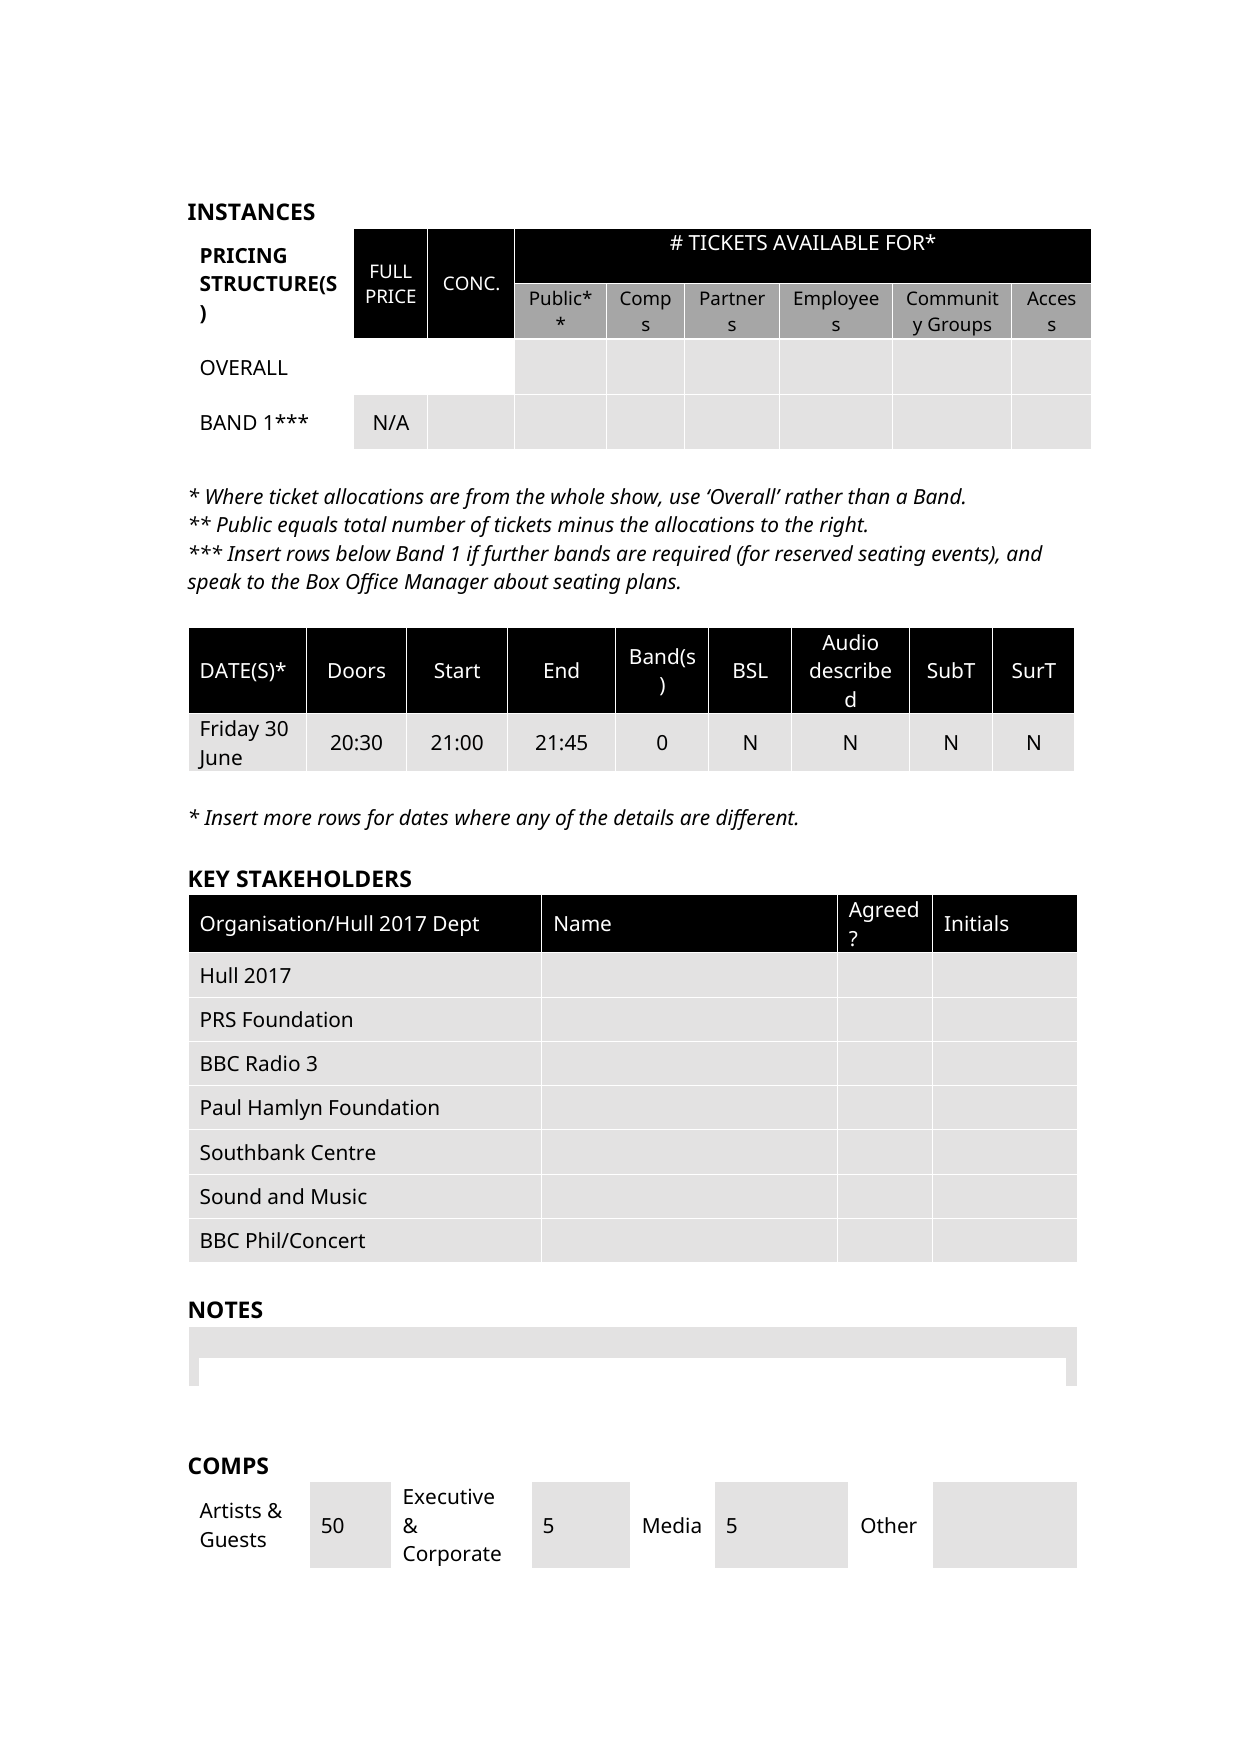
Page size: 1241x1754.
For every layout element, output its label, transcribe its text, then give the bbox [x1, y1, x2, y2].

table_cell N [792, 714, 909, 771]
table_header 5 [715, 1482, 848, 1568]
table_cell 20:30 [307, 714, 406, 771]
table_cell N [709, 714, 791, 771]
table_cell [542, 1130, 837, 1174]
table_cell BBC Radio 3 [189, 1042, 541, 1085]
table_header Media [631, 1482, 714, 1568]
table_cell Partners [685, 284, 779, 338]
text NOTES [187, 1294, 1078, 1326]
table_cell [515, 395, 606, 449]
table_cell [428, 395, 514, 449]
table_header Organisation/Hull 2017 Dept [189, 895, 541, 952]
text * Where ticket allocations are from the whole show, use ‘Overall’ rather than a Band. [187, 482, 1078, 510]
table_header Band(s) [616, 628, 708, 713]
table_cell N/A [354, 395, 427, 449]
text KEY STAKEHOLDERS [187, 863, 1078, 894]
table_cell Access [1012, 284, 1091, 338]
table_header Name [542, 895, 837, 952]
table_header 5 [532, 1482, 630, 1568]
table_header CONC. [428, 229, 514, 338]
table_cell N [910, 714, 992, 771]
text * Insert more rows for dates where any of the details are different. [187, 803, 1078, 832]
table_cell Community Groups [893, 284, 1011, 338]
table_header Audio described [792, 628, 909, 713]
table_header Executive & Corporate [392, 1482, 531, 1568]
table_cell Paul Hamlyn Foundation [189, 1086, 541, 1129]
table_cell [685, 340, 779, 394]
table_cell [1012, 340, 1091, 394]
table_cell Friday 30 June [189, 714, 306, 771]
text COMPS [187, 1450, 1078, 1481]
table_cell [933, 1219, 1077, 1262]
table_cell Employees [780, 284, 892, 338]
table_header [189, 1327, 1077, 1386]
table_cell [542, 1175, 837, 1218]
table_cell [1012, 395, 1091, 449]
table_cell [542, 1042, 837, 1085]
table_header SubT [910, 628, 992, 713]
table_cell 21:00 [407, 714, 507, 771]
table_cell [933, 953, 1077, 997]
table_cell N [993, 714, 1074, 771]
table_header SurT [993, 628, 1074, 713]
table_cell Comps [607, 284, 684, 338]
table_header FULL PRICE [354, 229, 427, 338]
table_cell Public** [515, 284, 606, 338]
text ** Public equals total number of tickets minus the allocations to the right. [187, 510, 1078, 539]
table_cell Hull 2017 [189, 953, 541, 997]
table_cell PRS Foundation [189, 998, 541, 1041]
table_cell [542, 1219, 837, 1262]
table_cell Sound and Music [189, 1175, 541, 1218]
table_cell [780, 340, 892, 394]
table_header End [508, 628, 615, 713]
table_cell 0 [616, 714, 708, 771]
table_cell [542, 1086, 837, 1129]
table_header Initials [933, 895, 1077, 952]
table_cell [838, 1175, 932, 1218]
table_header Start [407, 628, 507, 713]
table_cell [515, 340, 606, 394]
table_header Doors [307, 628, 406, 713]
text *** Insert rows below Band 1 if further bands are required (for reserved seating events), and speak to the Box Office Manager about seating plans. [187, 539, 1078, 596]
table_header 50 [310, 1482, 391, 1568]
table_cell BBC Phil/Concert [189, 1219, 541, 1262]
table_header PRICING STRUCTURE(S) [189, 229, 353, 338]
table_header DATE(S)* [189, 628, 306, 713]
table_header # TICKETS AVAILABLE FOR* [515, 229, 1091, 283]
table_cell [838, 1086, 932, 1129]
table_cell [838, 998, 932, 1041]
table_cell [838, 1219, 932, 1262]
table_cell [933, 998, 1077, 1041]
table_cell [607, 340, 684, 394]
table_cell [933, 1175, 1077, 1218]
table_header BSL [709, 628, 791, 713]
table_cell [838, 1042, 932, 1085]
table_cell [542, 953, 837, 997]
table_cell [542, 998, 837, 1041]
table_cell [893, 340, 1011, 394]
table_cell Southbank Centre [189, 1130, 541, 1174]
table_cell [933, 1042, 1077, 1085]
table_header Other [849, 1482, 932, 1568]
text INSTANCES [187, 196, 1078, 227]
table_cell [780, 395, 892, 449]
table_cell [607, 395, 684, 449]
table_cell OVERALL [189, 340, 514, 394]
table_cell [933, 1086, 1077, 1129]
table_cell BAND 1*** [189, 395, 353, 449]
table_cell [838, 953, 932, 997]
table_cell [893, 395, 1011, 449]
table_cell [933, 1130, 1077, 1174]
table_header [933, 1482, 1077, 1568]
table_cell 21:45 [508, 714, 615, 771]
table_cell [838, 1130, 932, 1174]
table_header Agreed? [838, 895, 932, 952]
table_cell [685, 395, 779, 449]
table_header Artists & Guests [189, 1482, 309, 1568]
